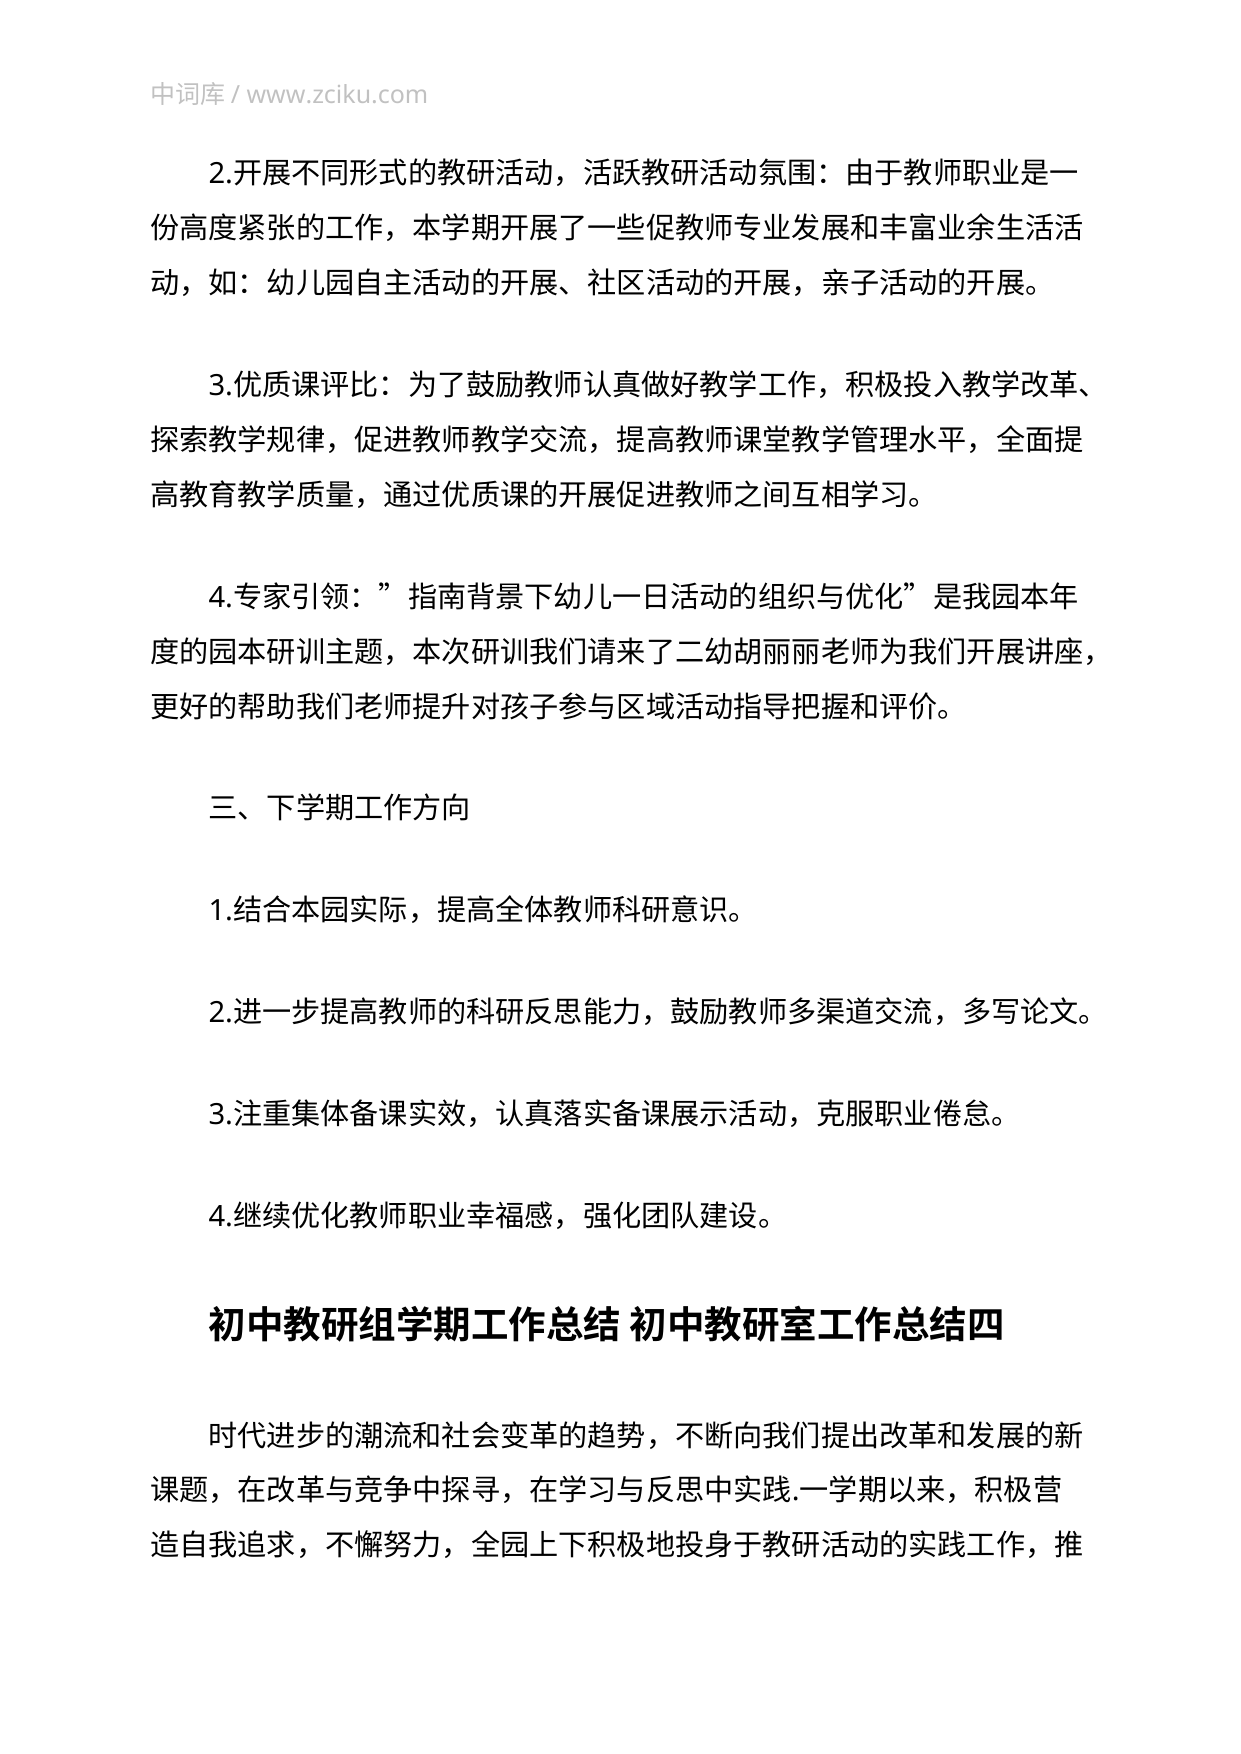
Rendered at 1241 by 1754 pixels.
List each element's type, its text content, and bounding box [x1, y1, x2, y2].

text 3.注重集体备课实效，认真落实备课展示活动，克服职业倦怠。 [150, 1091, 1090, 1133]
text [150, 1412, 1090, 1564]
text 2.进一步提高教师的科研反思能力，鼓励教师多渠道交流，多写论文。 [150, 989, 1090, 1031]
text 2.开展不同形式的教研活动，活跃教研活动氛围：由于教师职业是一份高度紧张的工作，本学期开展了一些促教师专业发展和丰富业余生活活动，如：幼儿园自主活动的开展、社区活动的开展，亲子活动的开展。 [150, 150, 1090, 302]
text 初中教研组学期工作总结 初中教研室工作总结四 [150, 1295, 1090, 1349]
text 三、下学期工作方向 [150, 785, 1090, 827]
text 4.专家引领：”指南背景下幼儿一日活动的组织与优化”是我园本年度的园本研训主题，本次研训我们请来了二幼胡丽丽老师为我们开展讲座，更好的帮助我们老师提升对孩子参与区域活动指导把握和评价。 [150, 573, 1090, 726]
text 4.继续优化教师职业幸福感，强化团队建设。 [150, 1193, 1090, 1235]
text 3.优质课评比：为了鼓励教师认真做好教学工作，积极投入教学改革、探索教学规律，促进教师教学交流，提高教师课堂教学管理水平，全面提高教育教学质量，通过优质课的开展促进教师之间互相学习。 [150, 362, 1090, 514]
text 1.结合本园实际，提高全体教师科研意识。 [150, 887, 1090, 929]
